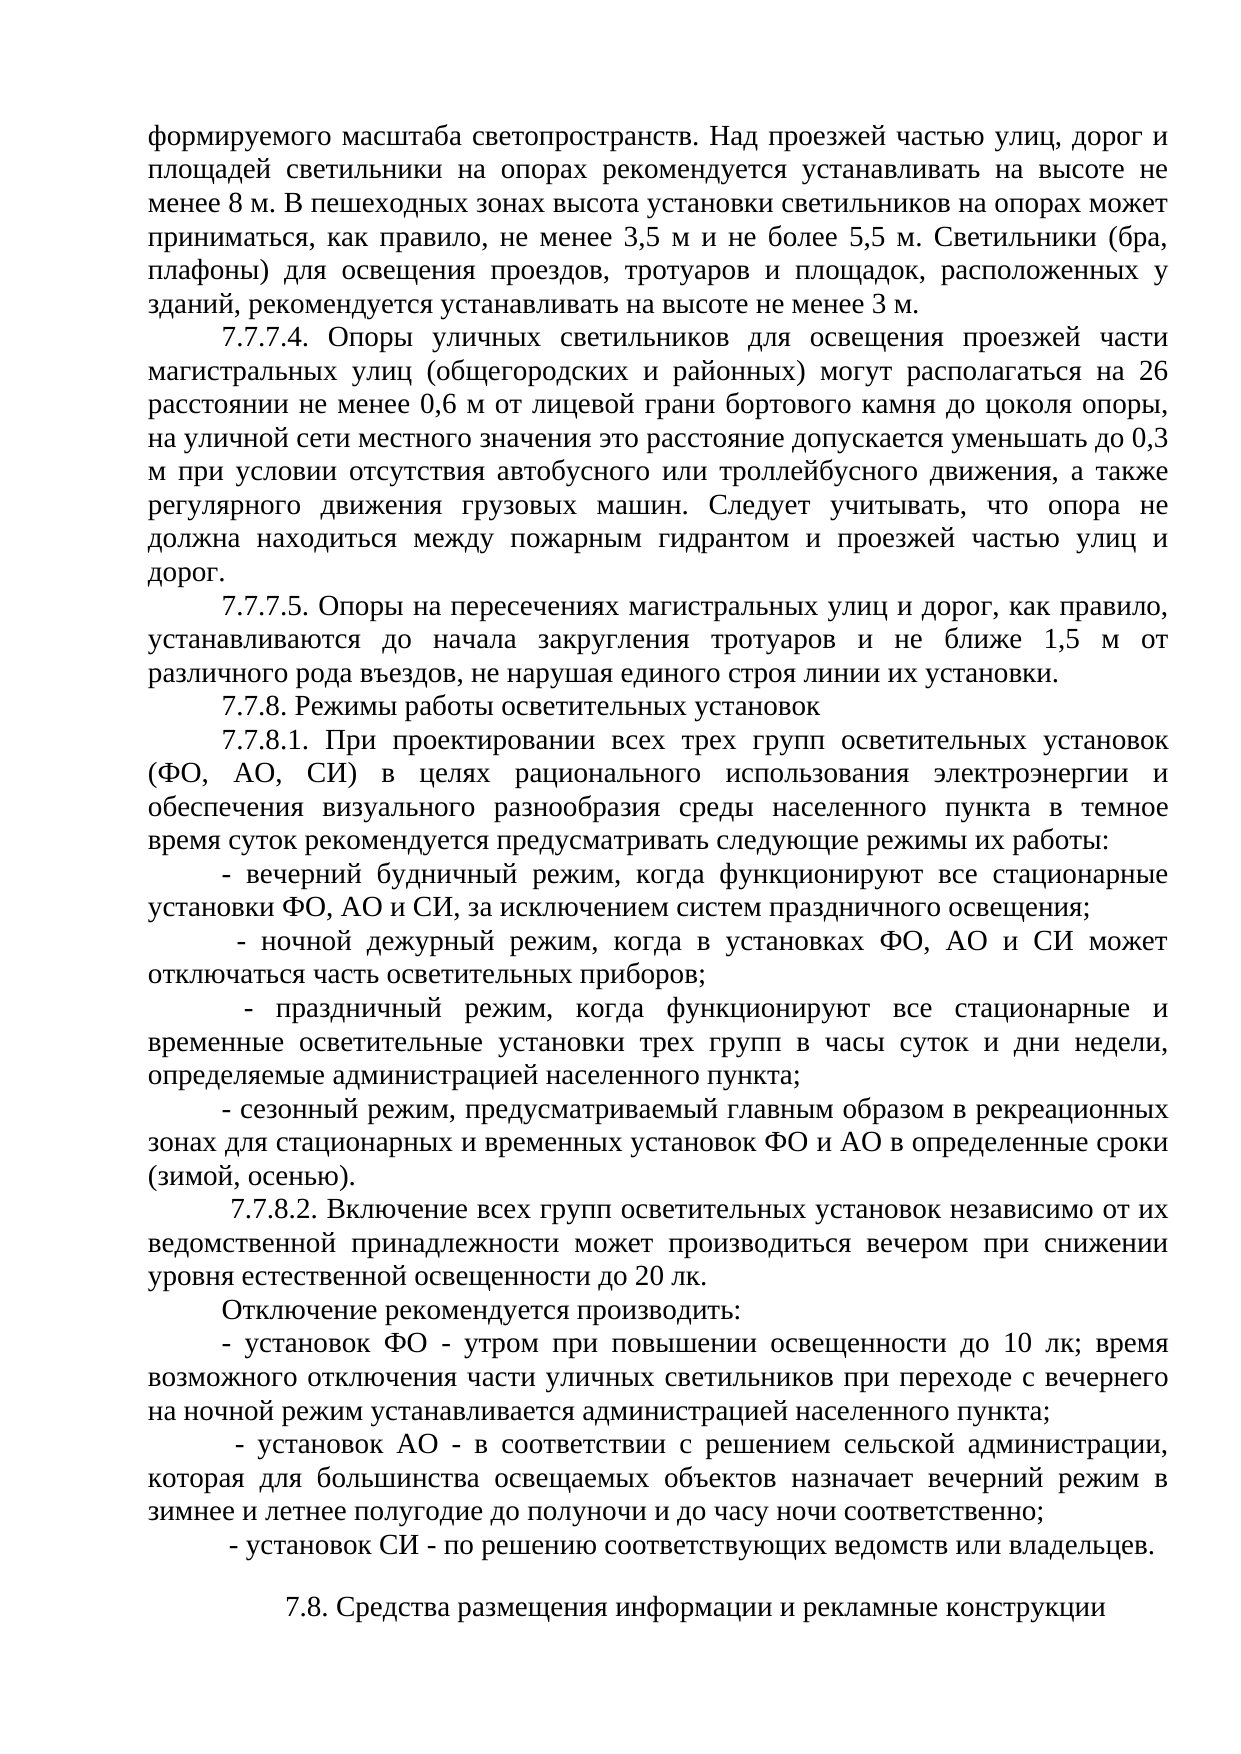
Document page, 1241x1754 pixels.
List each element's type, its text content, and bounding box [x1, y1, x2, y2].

text - сезонный режим, предусматриваемый главным образом в рекреационных зонах для стационарных и временных установок ФО и АО в определенные сроки (зимой, осенью). [148, 1091, 1169, 1191]
text 7.7.7.4. Опоры уличных светильников для освещения проезжей части магистральных улиц (общегородских и районных) могут располагаться на 26 расстоянии не менее 0,6 м от лицевой грани бортового камня до цоколя опоры, на уличной сети местного значения это расстояние допускается уменьшать до 0,3 м при условии отсутствия автобусного или троллейбусного движения, а также регулярного движения грузовых машин. Следует учитывать, что опора не должна находиться между пожарным гидрантом и проезжей частью улиц и дорог. [148, 319, 1169, 588]
text 7.7.7.5. Опоры на пересечениях магистральных улиц и дорог, как правило, устанавливаются до начала закругления тротуаров и не ближе 1,5 м от различного рода въездов, не нарушая единого строя линии их установки. [148, 588, 1169, 688]
text - вечерний будничный режим, когда функционируют все стационарные установки ФО, АО и СИ, за исключением систем праздничного освещения; [148, 856, 1169, 923]
text 7.8. Средства размещения информации и рекламные конструкции [148, 1589, 1169, 1623]
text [148, 118, 1169, 319]
text - праздничный режим, когда функционируют все стационарные и временные осветительные установки трех групп в часы суток и дни недели, определяемые администрацией населенного пункта; [148, 990, 1169, 1091]
text - установок АО - в соответствии с решением сельской администрации, которая для большинства освещаемых объектов назначает вечерний режим в зимнее и летнее полугодие до полуночи и до часу ночи соответственно; [148, 1426, 1169, 1527]
text - установок СИ - по решению соответствующих ведомств или владельцев. [148, 1527, 1169, 1560]
text - установок ФО - утром при повышении освещенности до 10 лк; время возможного отключения части уличных светильников при переходе с вечернего на ночной режим устанавливается администрацией населенного пункта; [148, 1326, 1169, 1426]
text - ночной дежурный режим, когда в установках ФО, АО и СИ может отключаться часть осветительных приборов; [148, 923, 1169, 990]
text 7.7.8.1. При проектировании всех трех групп осветительных установок (ФО, АО, СИ) в целях рационального использования электроэнергии и обеспечения визуального разнообразия среды населенного пункта в темное время суток рекомендуется предусматривать следующие режимы их работы: [148, 722, 1169, 856]
text 7.7.8. Режимы работы осветительных установок [148, 688, 1169, 722]
text 7.7.8.2. Включение всех групп осветительных установок независимо от их ведомственной принадлежности может производиться вечером при снижении уровня естественной освещенности до 20 лк. [148, 1191, 1169, 1292]
text Отключение рекомендуется производить: [148, 1292, 1169, 1326]
